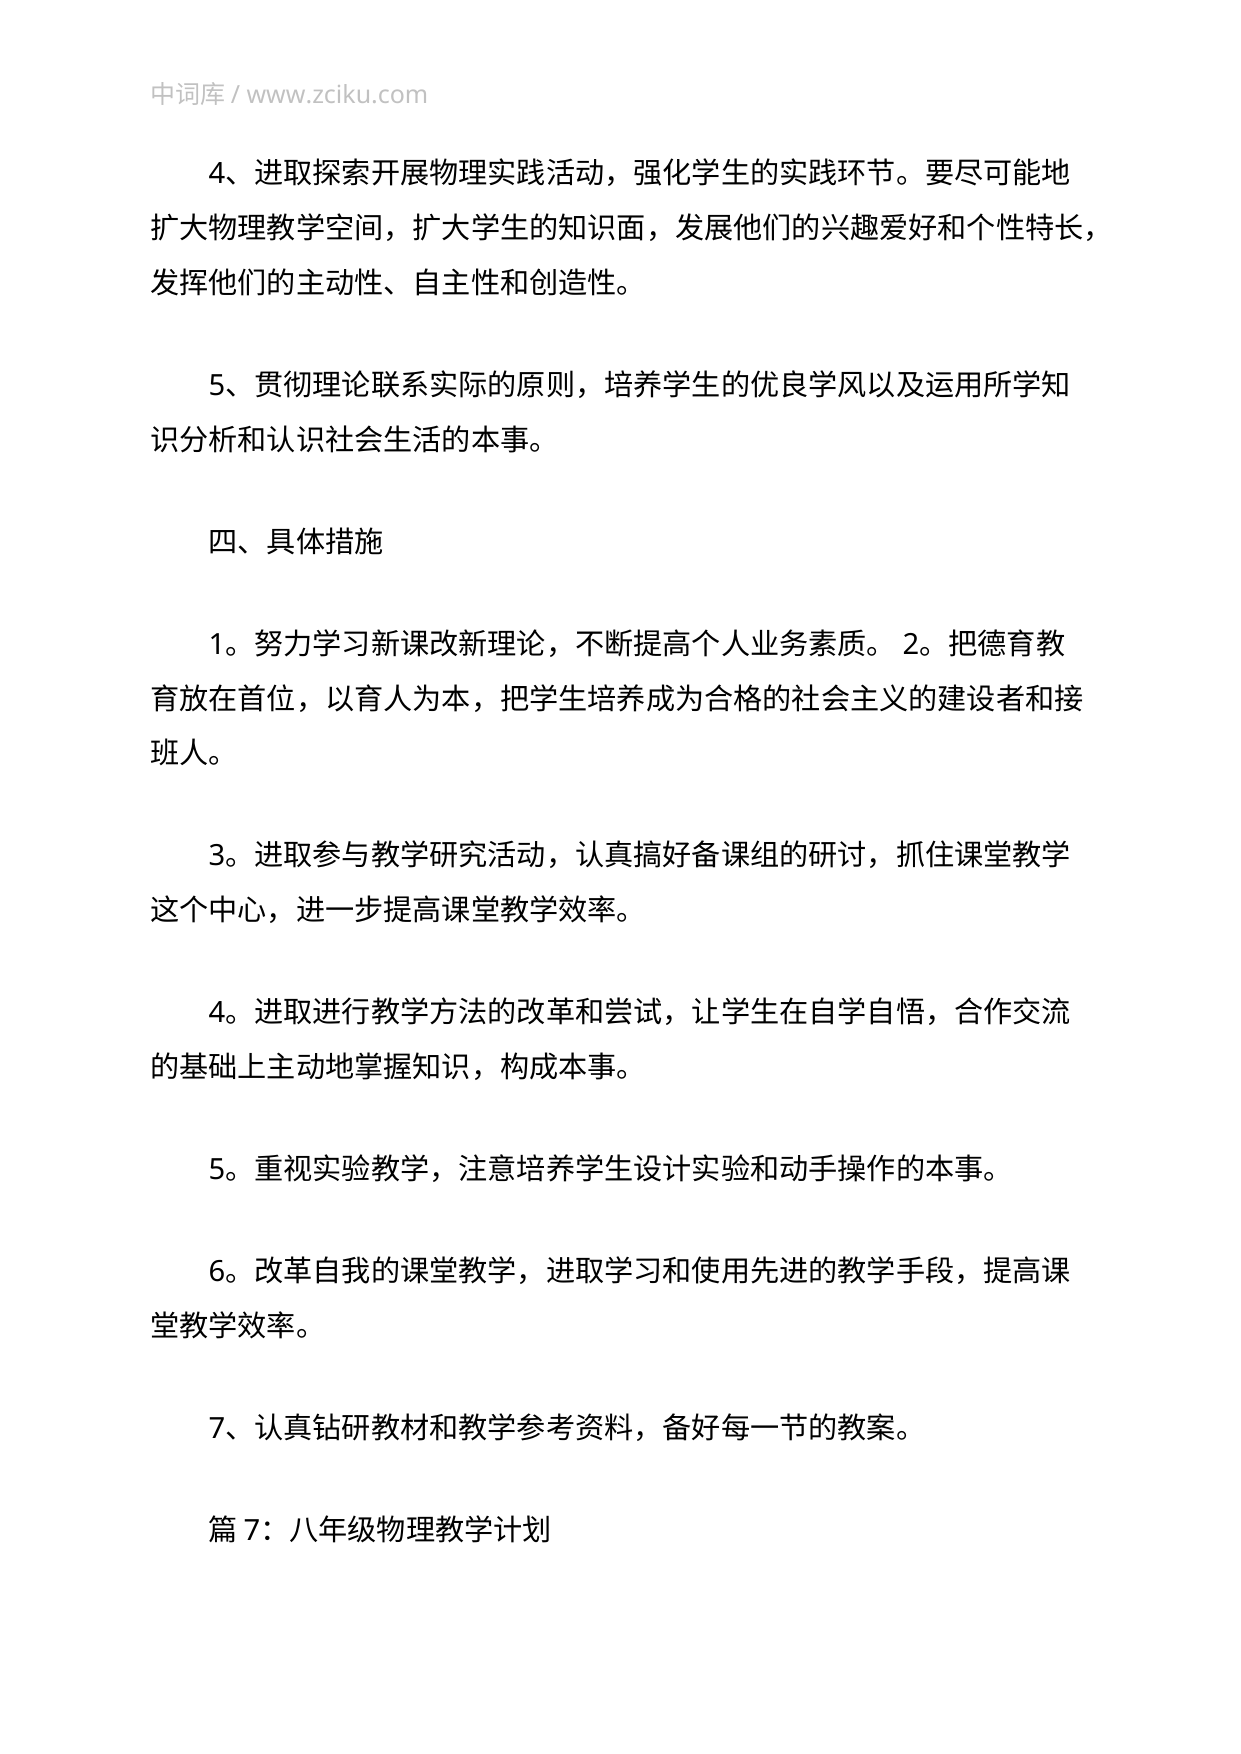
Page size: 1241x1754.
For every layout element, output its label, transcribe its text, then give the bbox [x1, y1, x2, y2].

text 篇7：八年级物理教学计划 [150, 1506, 1090, 1548]
text 5。重视实验教学，注意培养学生设计实验和动手操作的本事。 [150, 1145, 1090, 1188]
text 5、贯彻理论联系实际的原则，培养学生的优良学风以及运用所学知识分析和认识社会生活的本事。 [150, 362, 1090, 459]
text 7、认真钻研教材和教学参考资料，备好每一节的教案。 [150, 1404, 1090, 1447]
text 4。进取进行教学方法的改革和尝试，让学生在自学自悟，合作交流的基础上主动地掌握知识，构成本事。 [150, 989, 1090, 1086]
text 6。改革自我的课堂教学，进取学习和使用先进的教学手段，提高课堂教学效率。 [150, 1247, 1090, 1345]
text 3。进取参与教学研究活动，认真搞好备课组的研讨，抓住课堂教学这个中心，进一步提高课堂教学效率。 [150, 832, 1090, 929]
text 1。努力学习新课改新理论，不断提高个人业务素质。 2。把德育教育放在首位，以育人为本，把学生培养成为合格的社会主义的建设者和接班人。 [150, 620, 1090, 772]
text 四、具体措施 [150, 518, 1090, 561]
text 4、进取探索开展物理实践活动，强化学生的实践环节。要尽可能地扩大物理教学空间，扩大学生的知识面，发展他们的兴趣爱好和个性特长，发挥他们的主动性、自主性和创造性。 [150, 150, 1090, 302]
